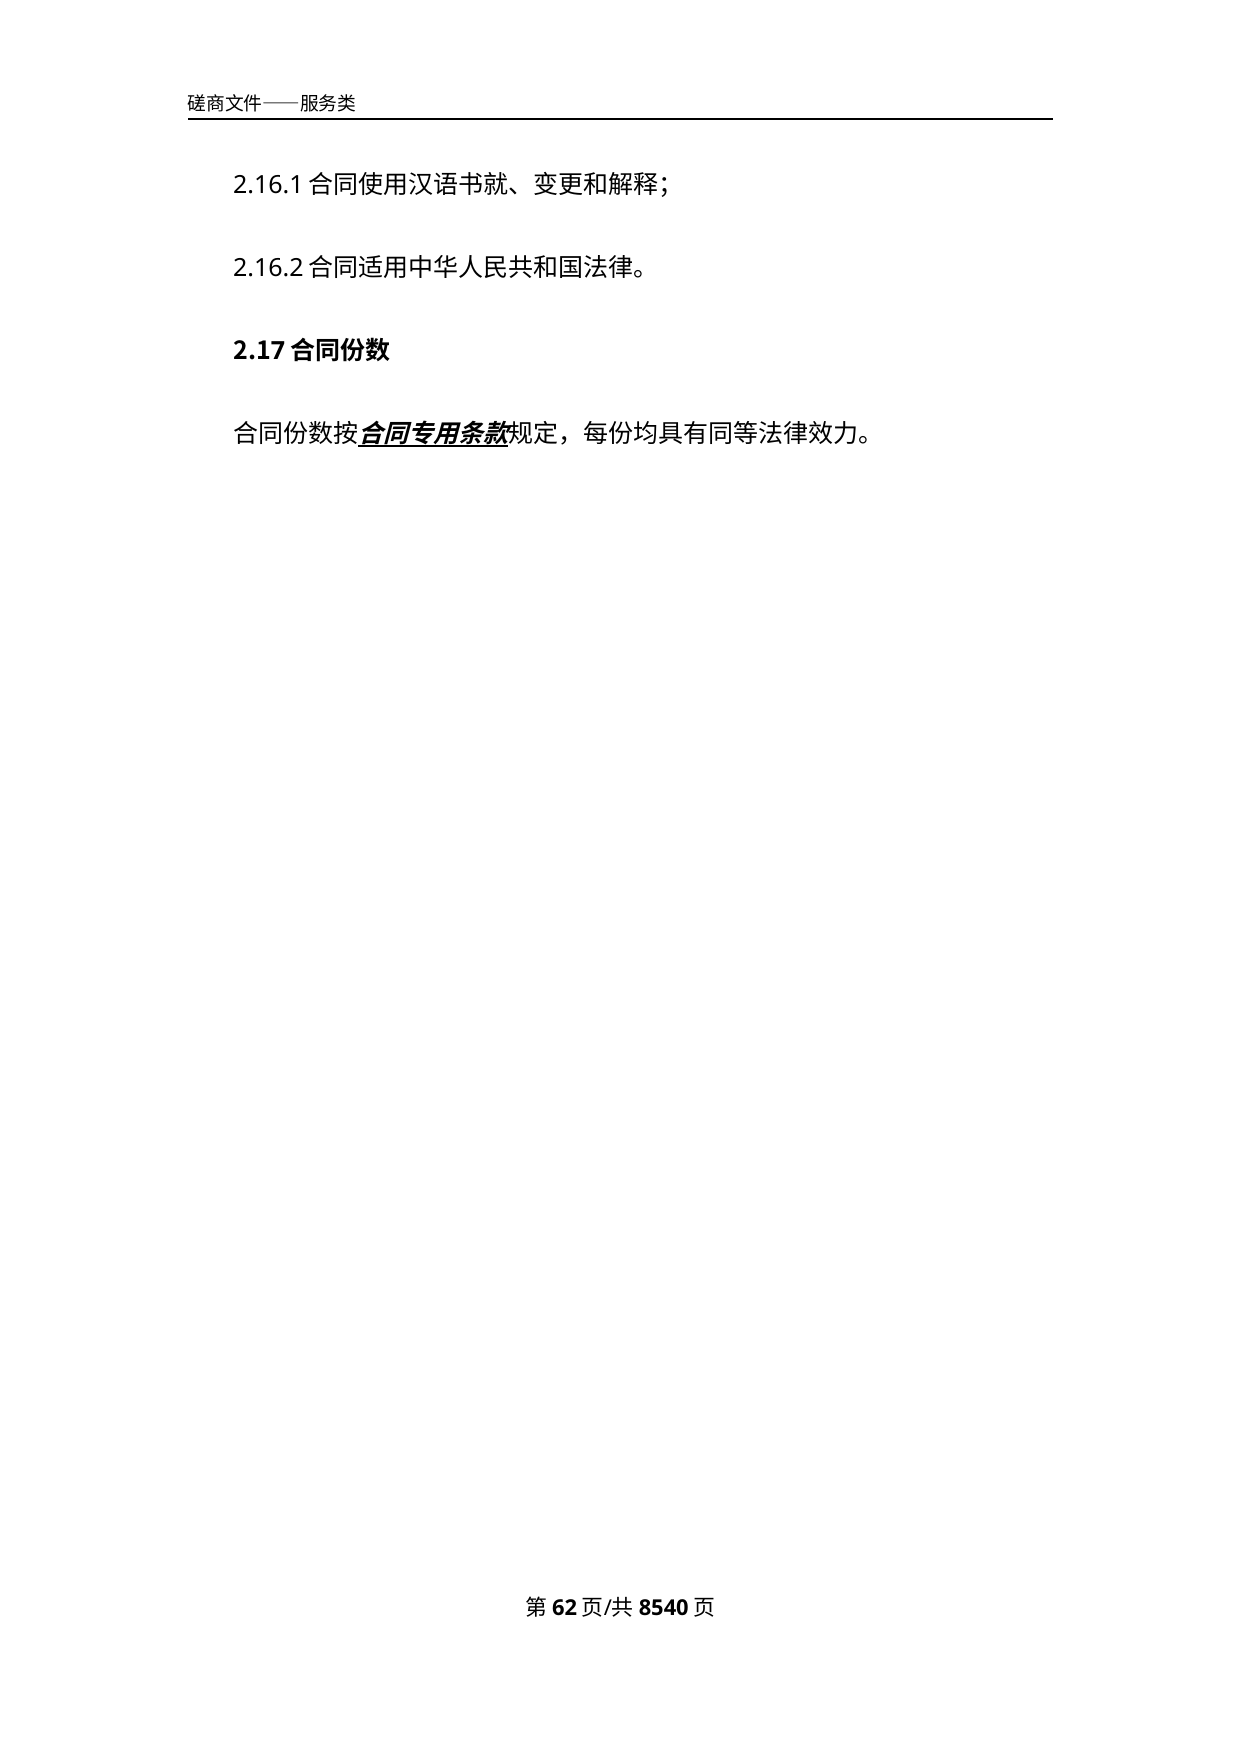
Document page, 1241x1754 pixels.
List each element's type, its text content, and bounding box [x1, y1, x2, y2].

text 2.16.2合同适用中华人民共和国法律。 [187, 233, 1053, 298]
text 2.17 合同份数 [187, 316, 1053, 381]
text 合同份数按合同专用条款规定，每份均具有同等法律效力。 [187, 399, 1053, 464]
text 2.16.1合同使用汉语书就、变更和解释； [187, 150, 1053, 215]
